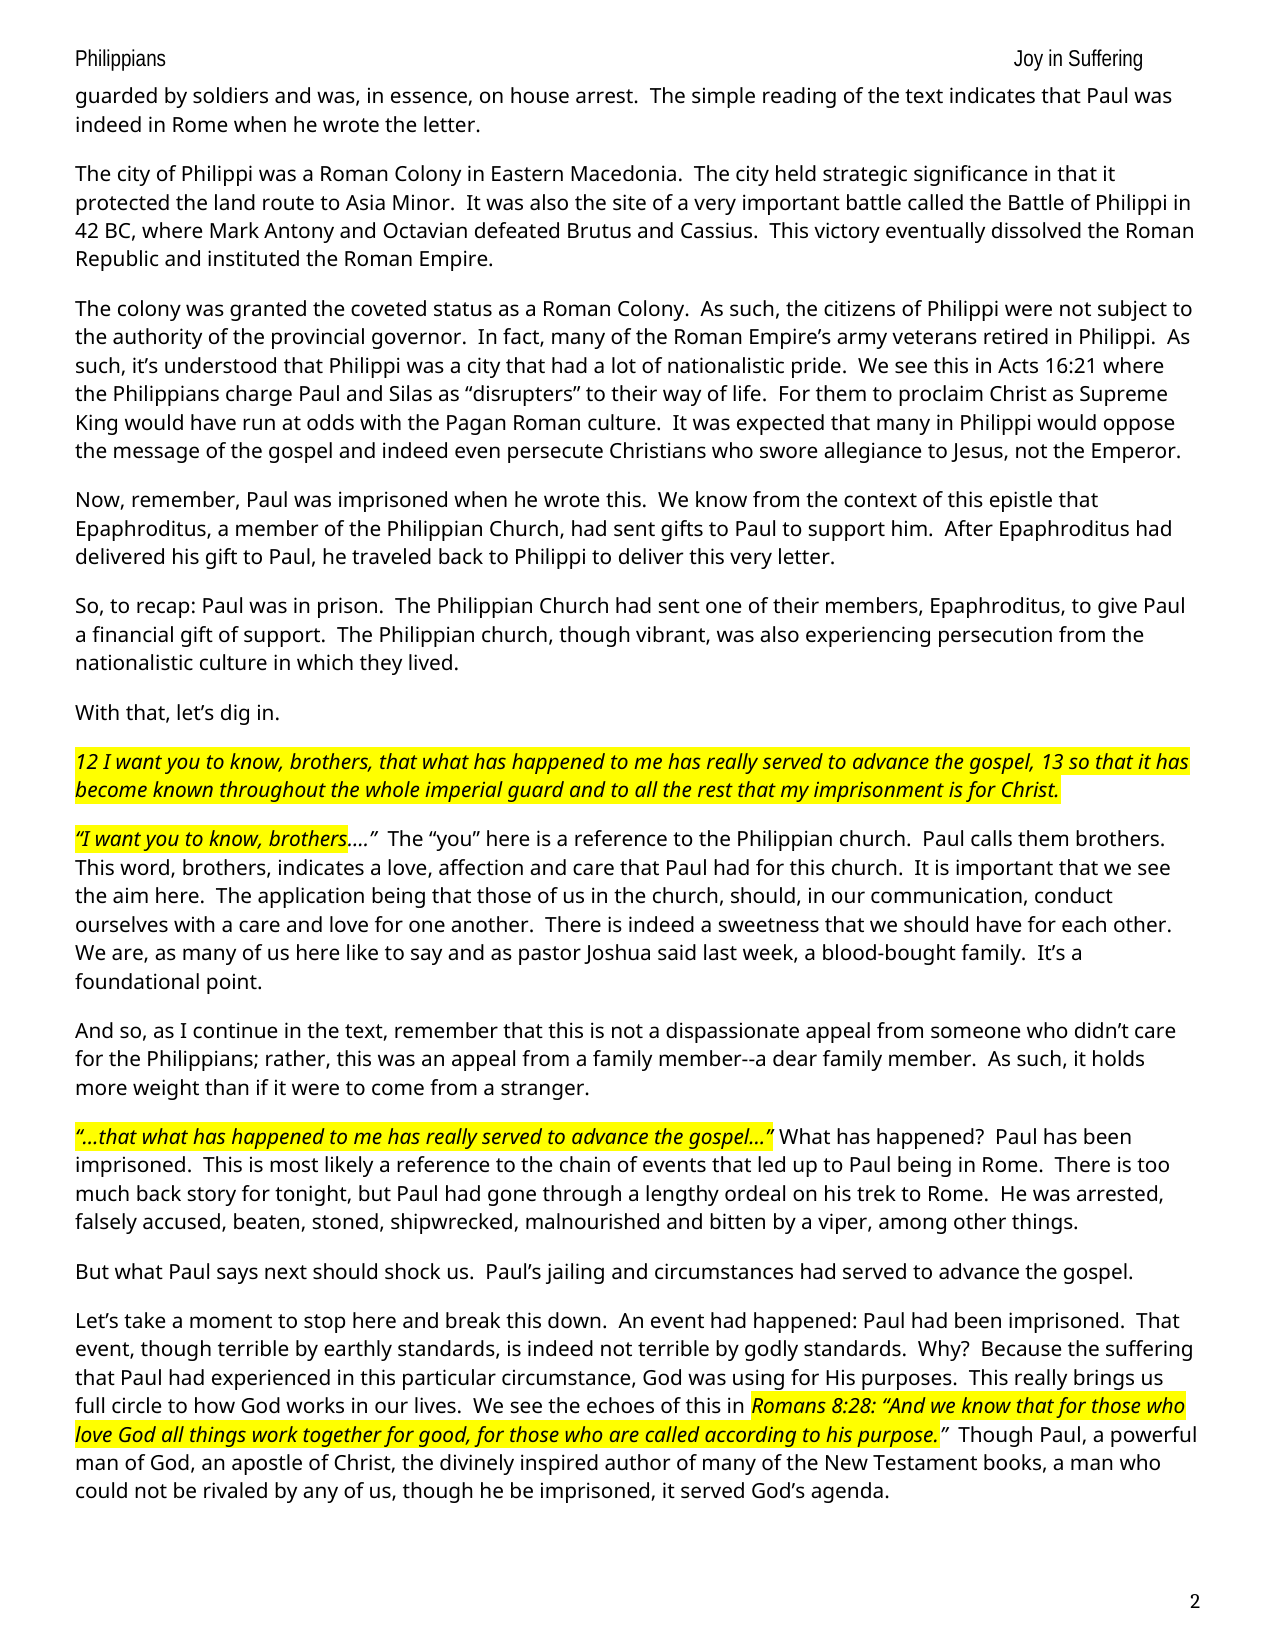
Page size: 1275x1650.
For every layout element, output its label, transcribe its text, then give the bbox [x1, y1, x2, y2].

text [75, 82, 1200, 138]
text The colony was granted the coveted status as a Roman Colony. As such, the citizens of Philippi were not subject to the authority of the provincial governor. In fact, many of the Roman Empire’s army veterans retired in Philippi. As such, it’s understood that Philippi was a city that had a lot of nationalistic pride. We see this in Acts 16:21 where the Philippians charge Paul and Silas as “disrupters” to their way of life. For them to proclaim Christ as Supreme King would have run at odds with the Pagan Roman culture. It was expected that many in Philippi would oppose the message of the gospel and indeed even persecute Christians who swore allegiance to Jesus, not the Emperor. [75, 294, 1200, 464]
text But what Paul says next should shock us. Paul’s jailing and circumstances had served to advance the gospel. [75, 1257, 1200, 1285]
text “I want you to know, brothers….” The “you” here is a reference to the Philippian church. Paul calls them brothers. This word, brothers, indicates a love, affection and care that Paul had for this church. It is important that we see the aim here. The application being that those of us in the church, should, in our communication, conduct ourselves with a care and love for one another. There is indeed a sweetness that we should have for each other. We are, as many of us here like to say and as pastor Joshua said last week, a blood-bought family. It’s a foundational point. [75, 824, 1200, 995]
text The city of Philippi was a Roman Colony in Eastern Macedonia. The city held strategic significance in that it protected the land route to Asia Minor. It was also the site of a very important battle called the Battle of Philippi in 42 BC, where Mark Antony and Octavian defeated Brutus and Cassius. This victory eventually dissolved the Roman Republic and instituted the Roman Empire. [75, 159, 1200, 273]
text Let’s take a moment to stop here and break this down. An event had happened: Paul had been imprisoned. That event, though terrible by earthly standards, is indeed not terrible by godly standards. Why? Because the suffering that Paul had experienced in this particular circumstance, God was using for His purposes. This really brings us full circle to how God works in our lives. We see the echoes of this in Romans 8:28: “And we know that for those who love God all things work together for good, for those who are called according to his purpose.” Though Paul, a powerful man of God, an apostle of Christ, the divinely inspired author of many of the New Testament books, a man who could not be rivaled by any of us, though he be imprisoned, it served God’s agenda. [75, 1306, 1200, 1505]
text With that, let’s dig in. [75, 698, 1200, 726]
text So, to recap: Paul was in prison. The Philippian Church had sent one of their members, Epaphroditus, to give Paul a financial gift of support. The Philippian church, though vibrant, was also experiencing persecution from the nationalistic culture in which they lived. [75, 591, 1200, 677]
text And so, as I continue in the text, remember that this is not a dispassionate appeal from someone who didn’t care for the Philippians; rather, this was an appeal from a family member--a dear family member. As such, it holds more weight than if it were to come from a stranger. [75, 1016, 1200, 1101]
text “…that what has happened to me has really served to advance the gospel…” What has happened? Paul has been imprisoned. This is most likely a reference to the chain of events that led up to Paul being in Rome. There is too much back story for tonight, but Paul had gone through a lengthy ordeal on his trek to Rome. He was arrested, falsely accused, beaten, stoned, shipwrecked, malnourished and bitten by a viper, among other things. [75, 1122, 1200, 1236]
text Now, remember, Paul was imprisoned when he wrote this. We know from the context of this epistle that Epaphroditus, a member of the Philippian Church, had sent gifts to Paul to support him. After Epaphroditus had delivered his gift to Paul, he traveled back to Philippi to deliver this very letter. [75, 485, 1200, 571]
